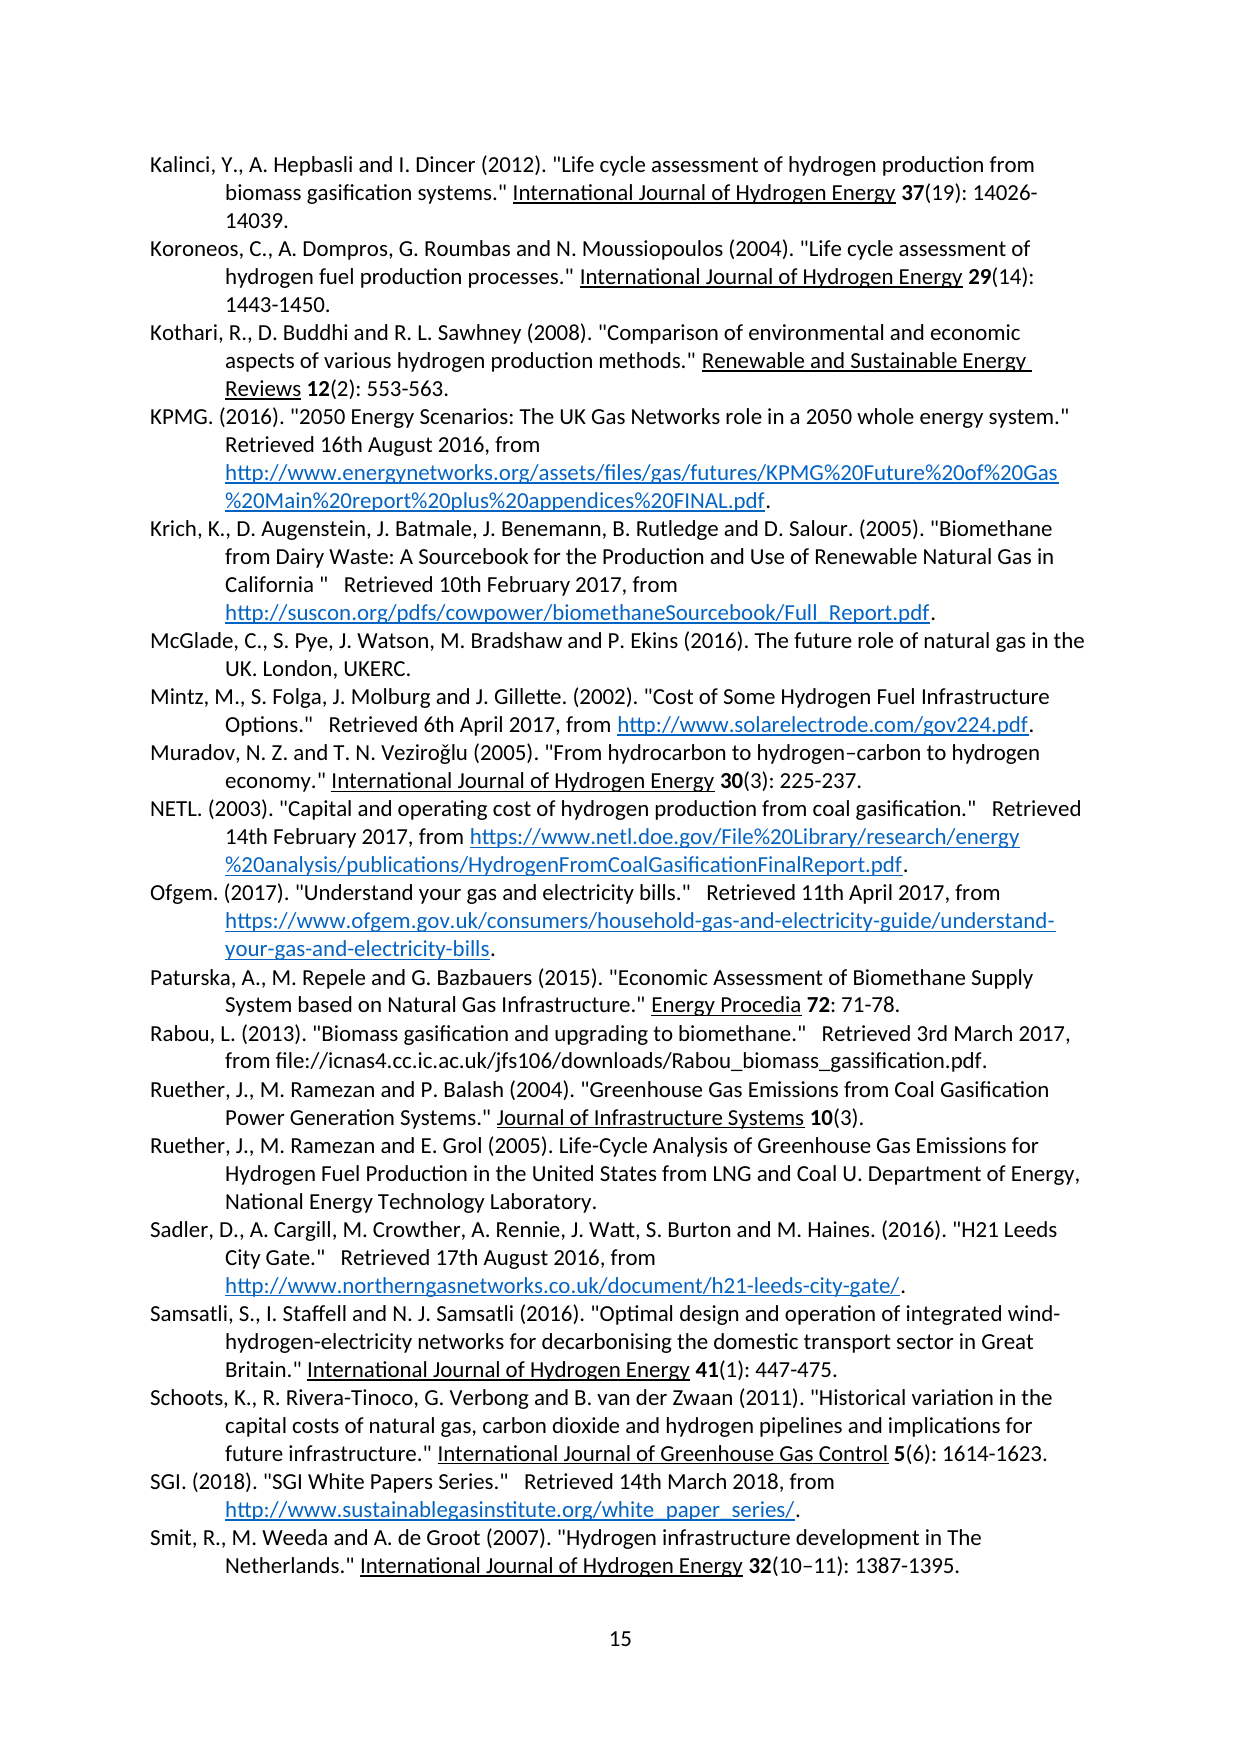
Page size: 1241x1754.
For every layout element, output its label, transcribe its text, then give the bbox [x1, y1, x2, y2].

text NETL. (2003). "Capital and operating cost of hydrogen production from coal gasification." Retrieved 14th February 2017, from https://www.netl.doe.gov/File%20Library/research/energy%20analysis/publications/HydrogenFromCoalGasificationFinalReport.pdf. [150, 794, 1090, 878]
text KPMG. (2016). "2050 Energy Scenarios: The UK Gas Networks role in a 2050 whole energy system." Retrieved 16th August 2016, from http://www.energynetworks.org/assets/files/gas/futures/KPMG%20Future%20of%20Gas%20Main%20report%20plus%20appendices%20FINAL.pdf. [150, 402, 1090, 514]
text Kothari, R., D. Buddhi and R. L. Sawhney (2008). "Comparison of environmental and economic aspects of various hydrogen production methods." Renewable and Sustainable Energy Reviews 12(2): 553-563. [150, 318, 1090, 402]
text Rabou, L. (2013). "Biomass gasification and upgrading to biomethane." Retrieved 3rd March 2017, from file://icnas4.cc.ic.ac.uk/jfs106/downloads/Rabou_biomass_gassification.pdf. [150, 1019, 1090, 1075]
text Koroneos, C., A. Dompros, G. Roumbas and N. Moussiopoulos (2004). "Life cycle assessment of hydrogen fuel production processes." International Journal of Hydrogen Energy 29(14): 1443-1450. [150, 234, 1090, 318]
text Muradov, N. Z. and T. N. Veziroǧlu (2005). "From hydrocarbon to hydrogen–carbon to hydrogen economy." International Journal of Hydrogen Energy 30(3): 225-237. [150, 738, 1090, 794]
text Schoots, K., R. Rivera-Tinoco, G. Verbong and B. van der Zwaan (2011). "Historical variation in the capital costs of natural gas, carbon dioxide and hydrogen pipelines and implications for future infrastructure." International Journal of Greenhouse Gas Control 5(6): 1614-1623. [150, 1383, 1090, 1467]
text Mintz, M., S. Folga, J. Molburg and J. Gillette. (2002). "Cost of Some Hydrogen Fuel Infrastructure Options." Retrieved 6th April 2017, from http://www.solarelectrode.com/gov224.pdf. [150, 682, 1090, 738]
text McGlade, C., S. Pye, J. Watson, M. Bradshaw and P. Ekins (2016). The future role of natural gas in the UK. London, UKERC. [150, 626, 1090, 682]
text Ruether, J., M. Ramezan and P. Balash (2004). "Greenhouse Gas Emissions from Coal Gasification Power Generation Systems." Journal of Infrastructure Systems 10(3). [150, 1075, 1090, 1131]
text Paturska, A., M. Repele and G. Bazbauers (2015). "Economic Assessment of Biomethane Supply System based on Natural Gas Infrastructure." Energy Procedia 72: 71-78. [150, 963, 1090, 1019]
text Kalinci, Y., A. Hepbasli and I. Dincer (2012). "Life cycle assessment of hydrogen production from biomass gasification systems." International Journal of Hydrogen Energy 37(19): 14026-14039. [150, 150, 1090, 234]
text Smit, R., M. Weeda and A. de Groot (2007). "Hydrogen infrastructure development in The Netherlands." International Journal of Hydrogen Energy 32(10–11): 1387-1395. [150, 1523, 1090, 1579]
text Ruether, J., M. Ramezan and E. Grol (2005). Life-Cycle Analysis of Greenhouse Gas Emissions for Hydrogen Fuel Production in the United States from LNG and Coal U. Department of Energy, National Energy Technology Laboratory. [150, 1131, 1090, 1215]
text Ofgem. (2017). "Understand your gas and electricity bills." Retrieved 11th April 2017, from https://www.ofgem.gov.uk/consumers/household-gas-and-electricity-guide/understand-your-gas-and-electricity-bills. [150, 878, 1090, 963]
text Samsatli, S., I. Staffell and N. J. Samsatli (2016). "Optimal design and operation of integrated wind-hydrogen-electricity networks for decarbonising the domestic transport sector in Great Britain." International Journal of Hydrogen Energy 41(1): 447-475. [150, 1299, 1090, 1383]
text Sadler, D., A. Cargill, M. Crowther, A. Rennie, J. Watt, S. Burton and M. Haines. (2016). "H21 Leeds City Gate." Retrieved 17th August 2016, from http://www.northerngasnetworks.co.uk/document/h21-leeds-city-gate/. [150, 1215, 1090, 1299]
text Krich, K., D. Augenstein, J. Batmale, J. Benemann, B. Rutledge and D. Salour. (2005). "Biomethane from Dairy Waste: A Sourcebook for the Production and Use of Renewable Natural Gas in California " Retrieved 10th February 2017, from http://suscon.org/pdfs/cowpower/biomethaneSourcebook/Full_Report.pdf. [150, 514, 1090, 626]
text SGI. (2018). "SGI White Papers Series." Retrieved 14th March 2018, from http://www.sustainablegasinstitute.org/white_paper_series/. [150, 1467, 1090, 1523]
